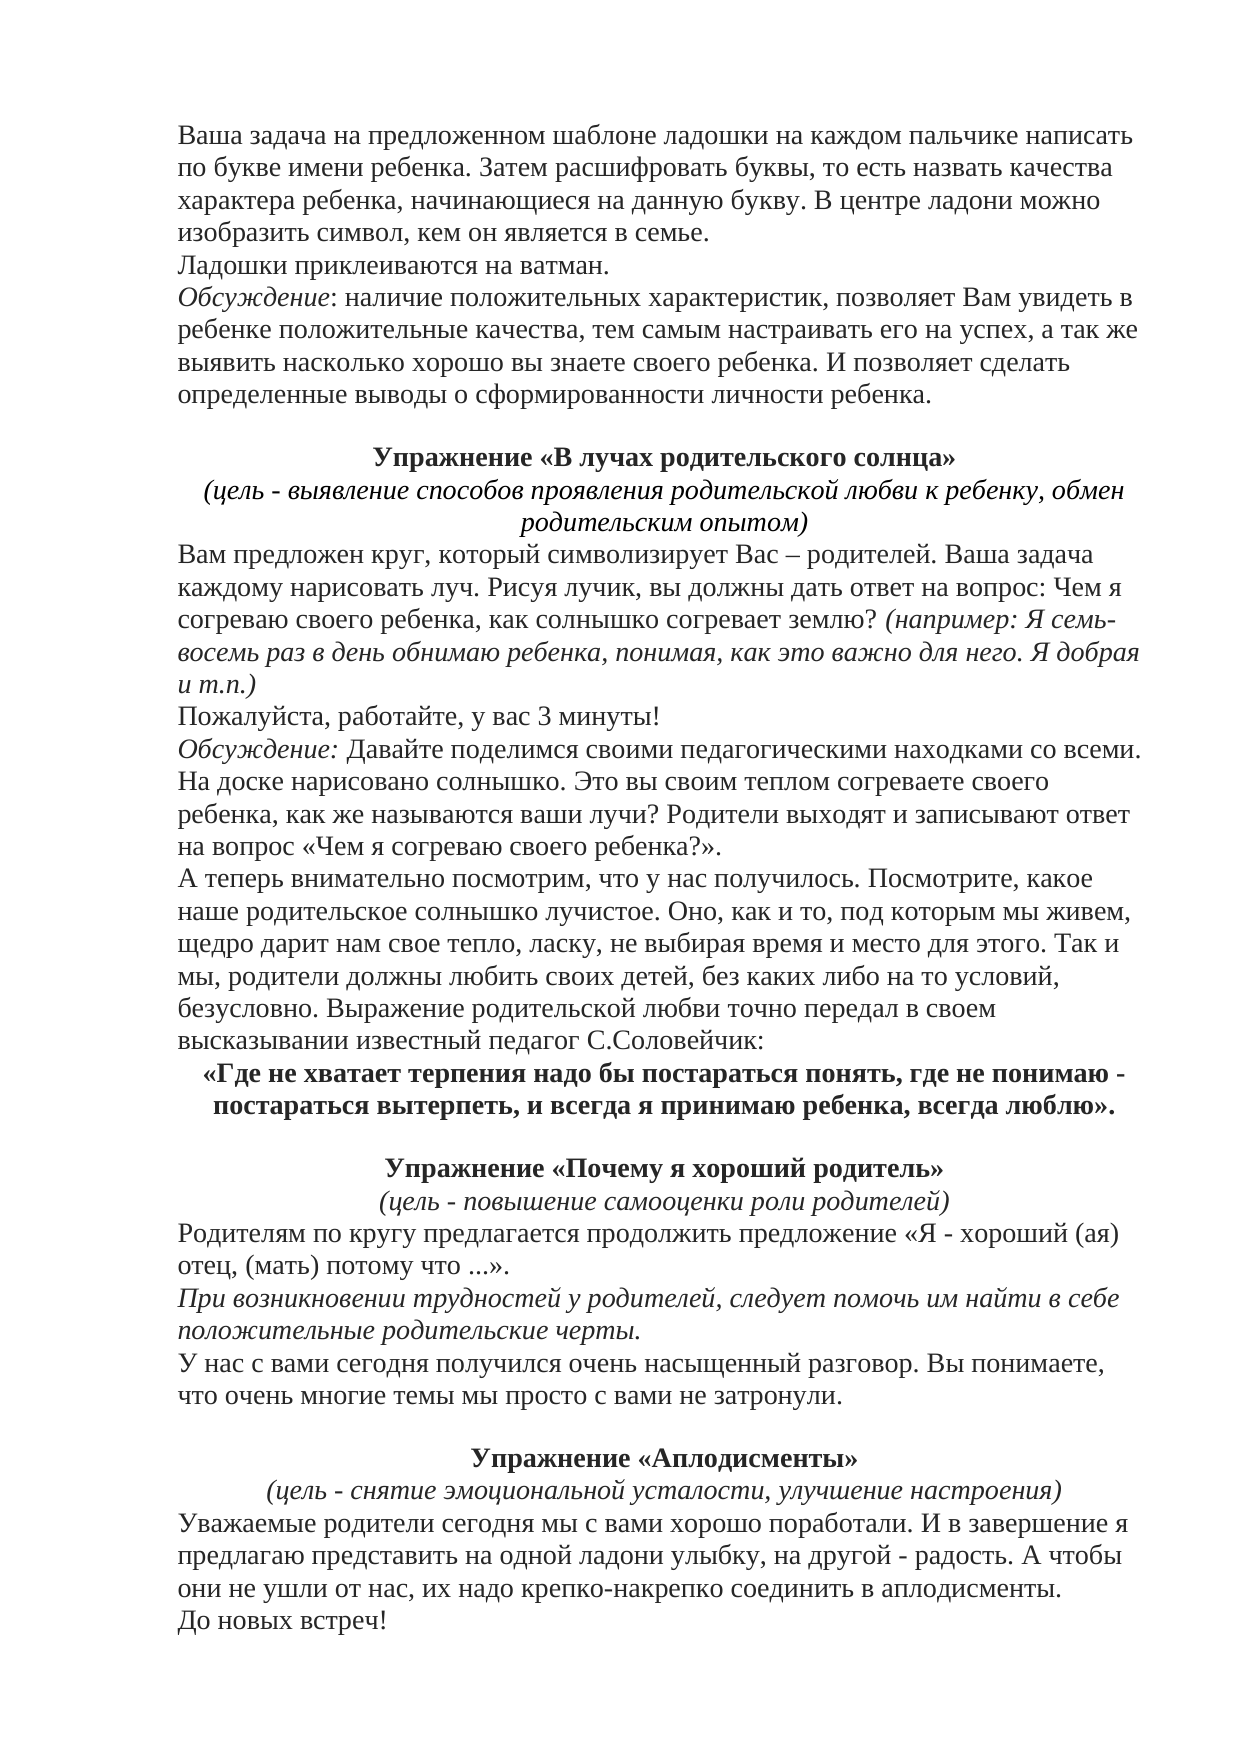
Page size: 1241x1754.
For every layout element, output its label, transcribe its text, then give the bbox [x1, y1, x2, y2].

text (цель - повышение самооценки роли родителей) [177, 1184, 1152, 1216]
text «Где не хватает терпения надо бы постараться понять, где не понимаю - постараться вытерпеть, и всегда я принимаю ребенка, всегда люблю». [177, 1056, 1152, 1121]
text Уважаемые родители сегодня мы с вами хорошо поработали. И в завершение я предлагаю представить на одной ладони улыбку, на другой - радость. А чтобы они не ушли от нас, их надо крепко-накрепко соединить в аплодисменты. [177, 1506, 1152, 1603]
text До новых встреч! [177, 1603, 1152, 1635]
text Обсуждение: наличие положительных характеристик, позволяет Вам увидеть в ребенке положительные качества, тем самым настраивать его на успех, а так же выявить насколько хорошо вы знаете своего ребенка. И позволяет сделать определенные выводы о сформированности личности ребенка. [177, 280, 1152, 410]
text Упражнение «Аплодисменты» [177, 1441, 1152, 1473]
text А теперь внимательно посмотрим, что у нас получилось. Посмотрите, какое наше родительское солнышко лучистое. Оно, как и то, под которым мы живем, щедро дарит нам свое тепло, ласку, не выбирая время и место для этого. Так и мы, родители должны любить своих детей, без каких либо на то условий, безусловно. Выражение родительской любви точно передал в своем высказывании известный педагог С.Соловейчик: [177, 861, 1152, 1056]
text Упражнение «В лучах родительского солнца» [177, 440, 1152, 473]
text У нас с вами сегодня получился очень насыщенный разговор. Вы понимаете, что очень многие темы мы просто с вами не затронули. [177, 1346, 1152, 1410]
text Ладошки приклеиваются на ватман. [177, 248, 1152, 280]
text (цель - снятие эмоциональной усталости, улучшение настроения) [177, 1473, 1152, 1506]
text Упражнение «Почему я хороший родитель» [177, 1151, 1152, 1184]
text (цель - выявление способов проявления родительской любви к ребенку, обмен родительским опытом) [177, 473, 1152, 537]
text Пожалуйста, работайте, у вас 3 минуты! [177, 699, 1152, 732]
text Обсуждение: Давайте поделимся своими педагогическими находками со всеми. На доске нарисовано солнышко. Это вы своим теплом согреваете своего ребенка, как же называются ваши лучи? Родители выходят и записывают ответ на вопрос «Чем я согреваю своего ребенка?». [177, 732, 1152, 861]
text Вам предложен круг, который символизирует Вас – родителей. Ваша задача каждому нарисовать луч. Рисуя лучик, вы должны дать ответ на вопрос: Чем я согреваю своего ребенка, как солнышко согревает землю? (например: Я семь-восемь раз в день обнимаю ребенка, понимая, как это важно для него. Я добрая и т.п.) [177, 537, 1152, 699]
text Ваша задача на предложенном шаблоне ладошки на каждом пальчике написать по букве имени ребенка. Затем расшифровать буквы, то есть назвать качества характера ребенка, начинающиеся на данную букву. В центре ладони можно изобразить символ, кем он является в семье. [177, 118, 1152, 248]
text При возникновении трудностей у родителей, следует помочь им найти в себе положительные родительские черты. [177, 1281, 1152, 1346]
text Родителям по кругу предлагается продолжить предложение «Я - хороший (ая) отец, (мать) потому что ...». [177, 1216, 1152, 1281]
